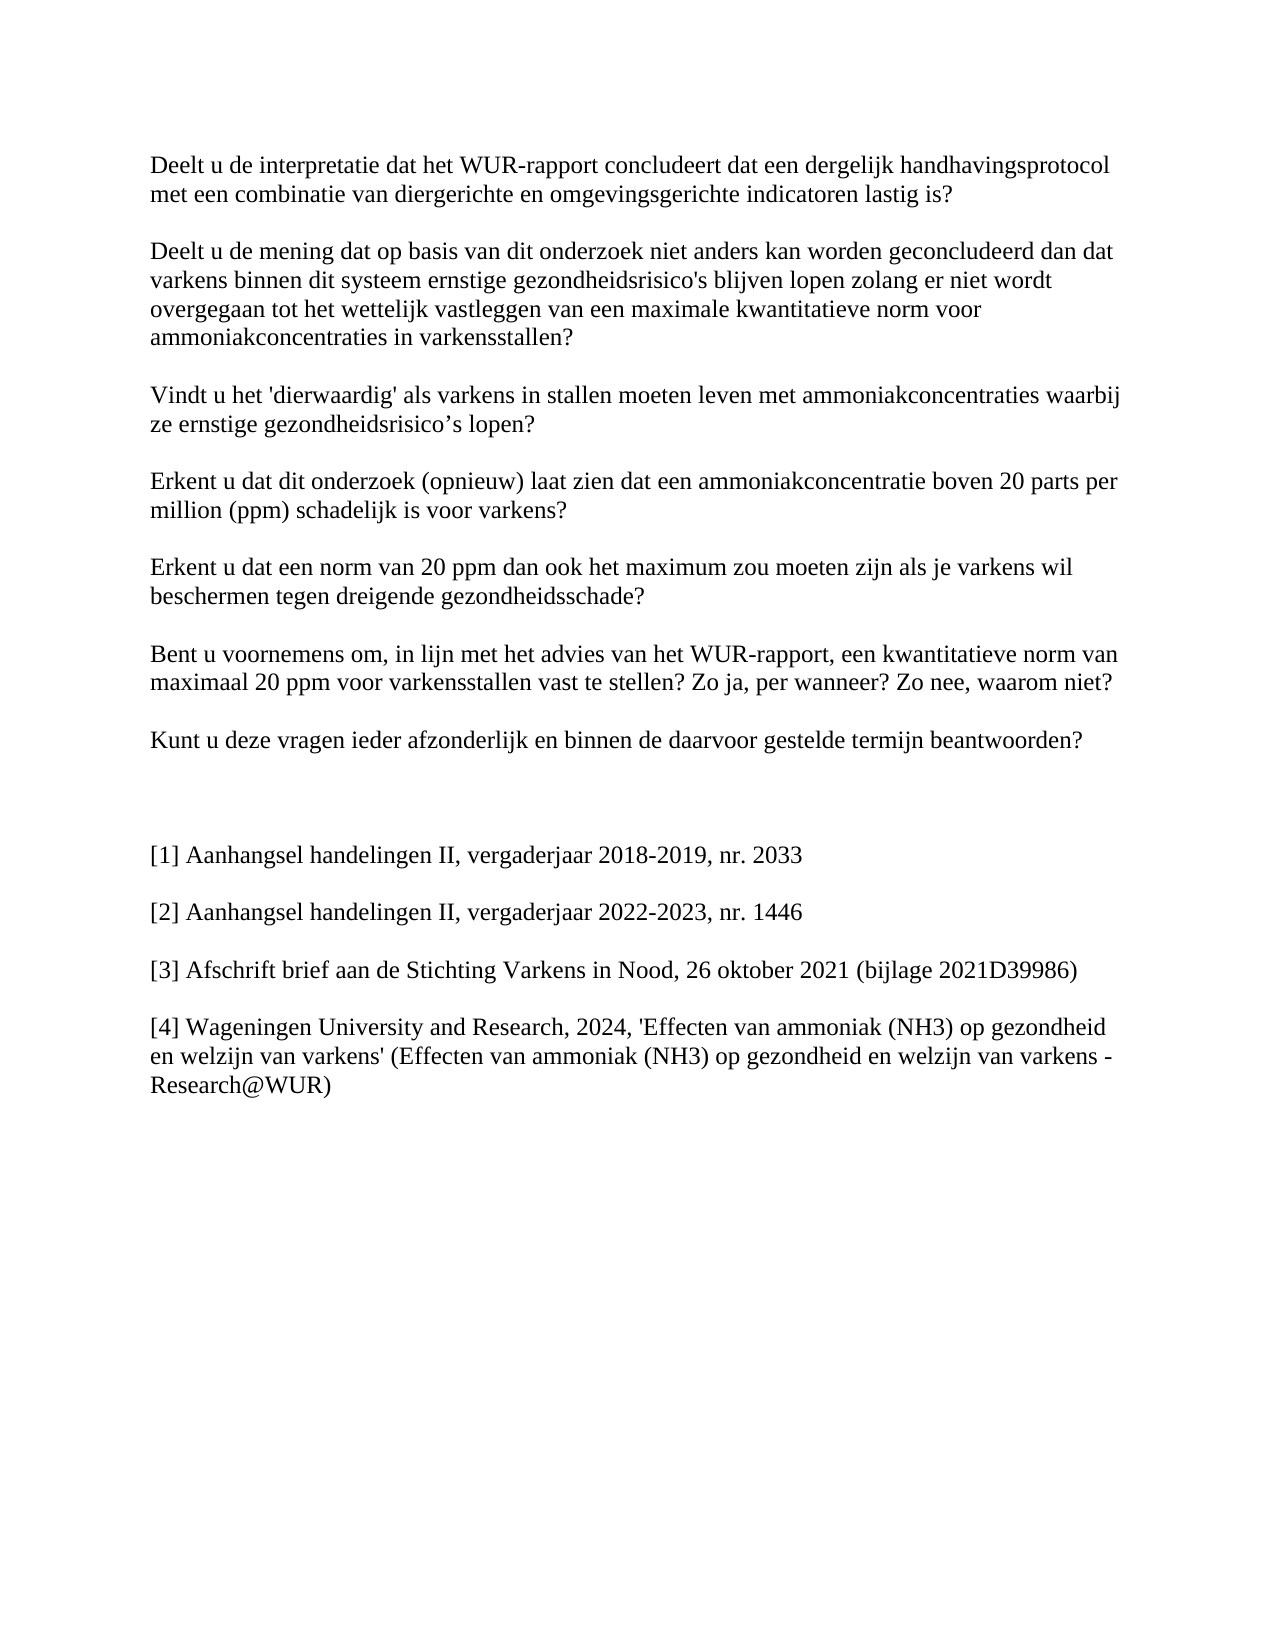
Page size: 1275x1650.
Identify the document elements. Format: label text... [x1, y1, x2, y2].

text [3] Afschrift brief aan de Stichting Varkens in Nood, 26 oktober 2021 (bijlage 2021D39986) [150, 955, 1125, 1012]
text [4] Wageningen University and Research, 2024, 'Effecten van ammoniak (NH3) op gezondheid en welzijn van varkens' (Effecten van ammoniak (NH3) op gezondheid en welzijn van varkens - Research@WUR) [150, 1012, 1125, 1127]
text [2] Aanhangsel handelingen II, vergaderjaar 2022-2023, nr. 1446 [150, 897, 1125, 955]
text [1] Aanhangsel handelingen II, vergaderjaar 2018-2019, nr. 2033 [150, 840, 1125, 897]
